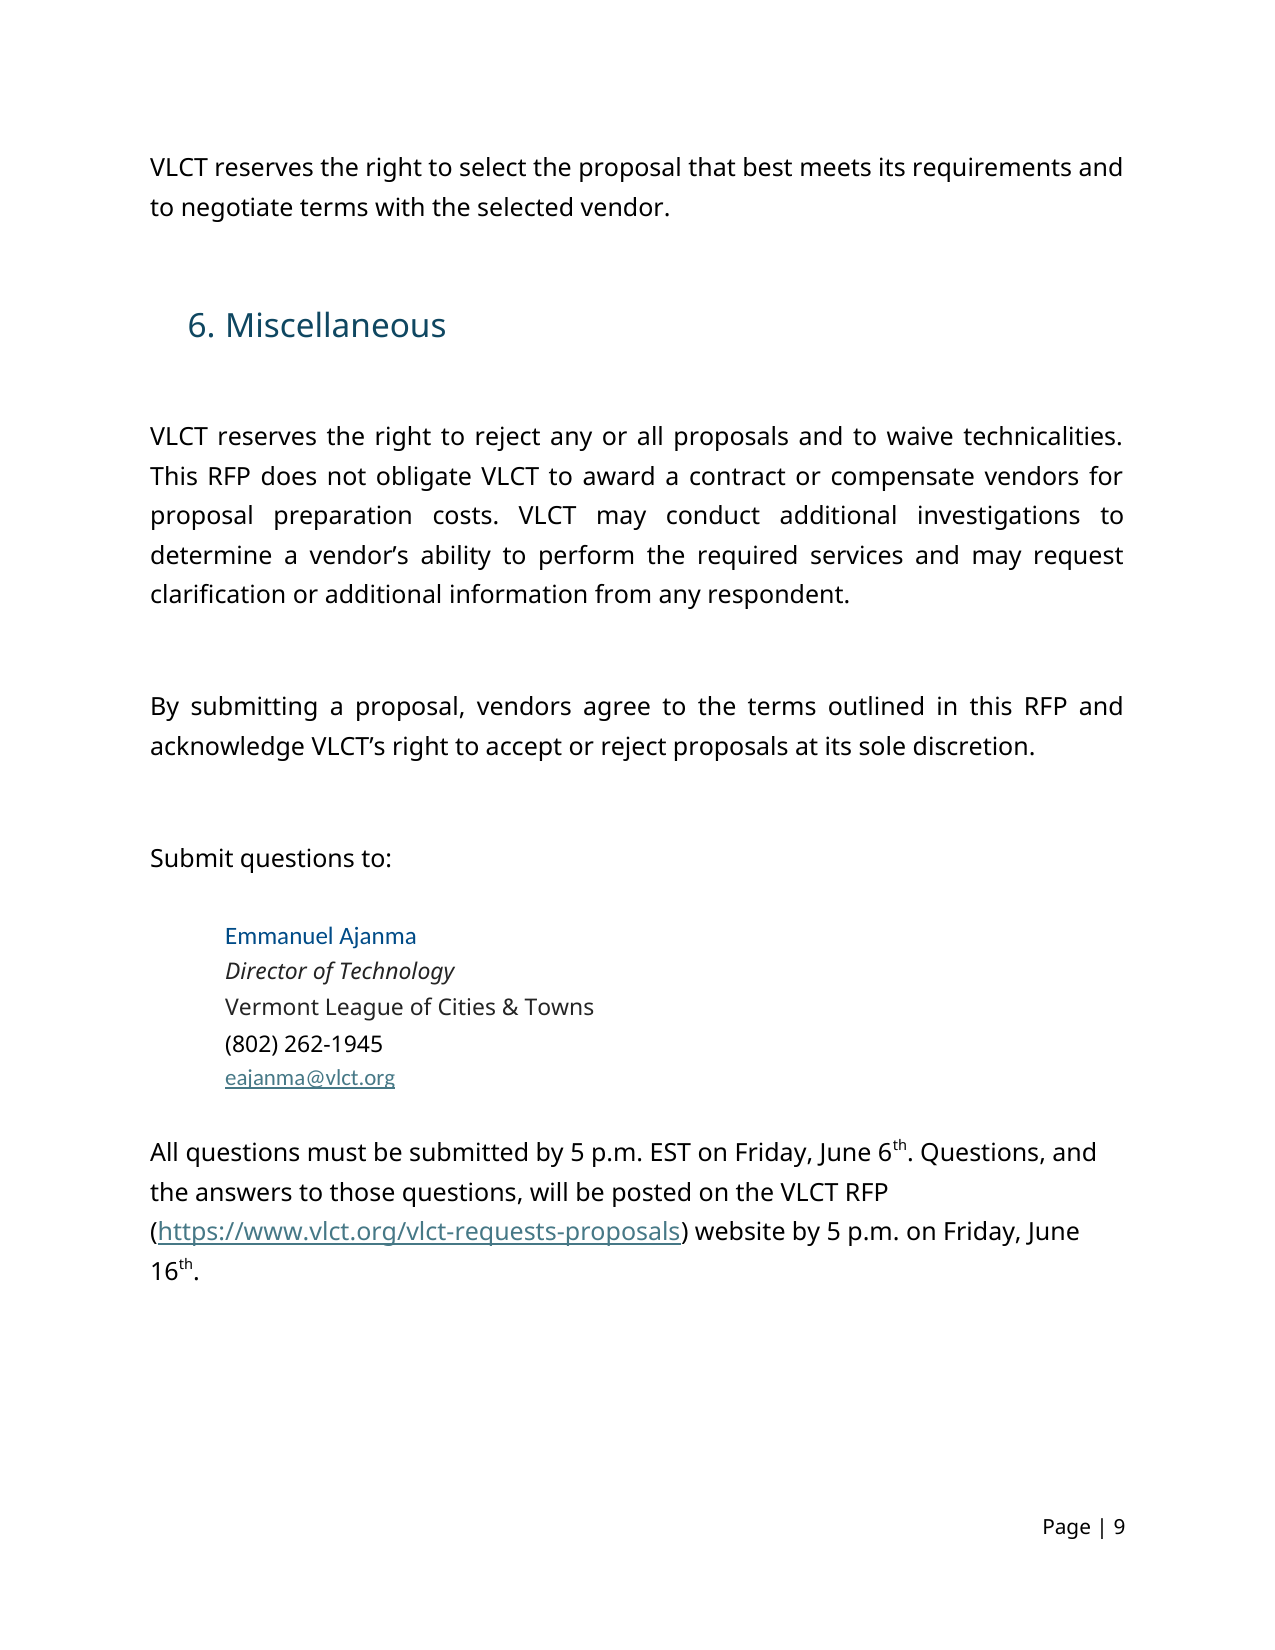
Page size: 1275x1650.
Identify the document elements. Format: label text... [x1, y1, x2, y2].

text All questions must be submitted by 5 p.m. EST on Friday, June 6th. Questions, and the answers to those questions, will be posted on the VLCT RFP (https://www.vlct.org/vlct-requests-proposals) website by 5 p.m. on Friday, June 16th. [150, 1135, 1125, 1287]
text By submitting a proposal, vendors agree to the terms outlined in this RFP and acknowledge VLCT’s right to accept or reject proposals at its sole discretion. [150, 689, 1125, 763]
text Emmanuel Ajanma [225, 920, 1125, 950]
text VLCT reserves the right to reject any or all proposals and to waive technicalities. This RFP does not obligate VLCT to award a contract or compensate vendors for proposal preparation costs. VLCT may conduct additional investigations to determine a vendor’s ability to perform the required services and may request clarification or additional information from any respondent. [150, 419, 1125, 611]
subtitle Miscellaneous [187, 302, 1125, 347]
text VLCT reserves the right to select the proposal that best meets its requirements and to negotiate terms with the selected vendor. [150, 150, 1125, 223]
text Submit questions to: [150, 841, 1125, 914]
text Director of Technology Vermont League of Cities & Towns (802) 262-1945 eajanma@vlct.org [225, 955, 1125, 1091]
